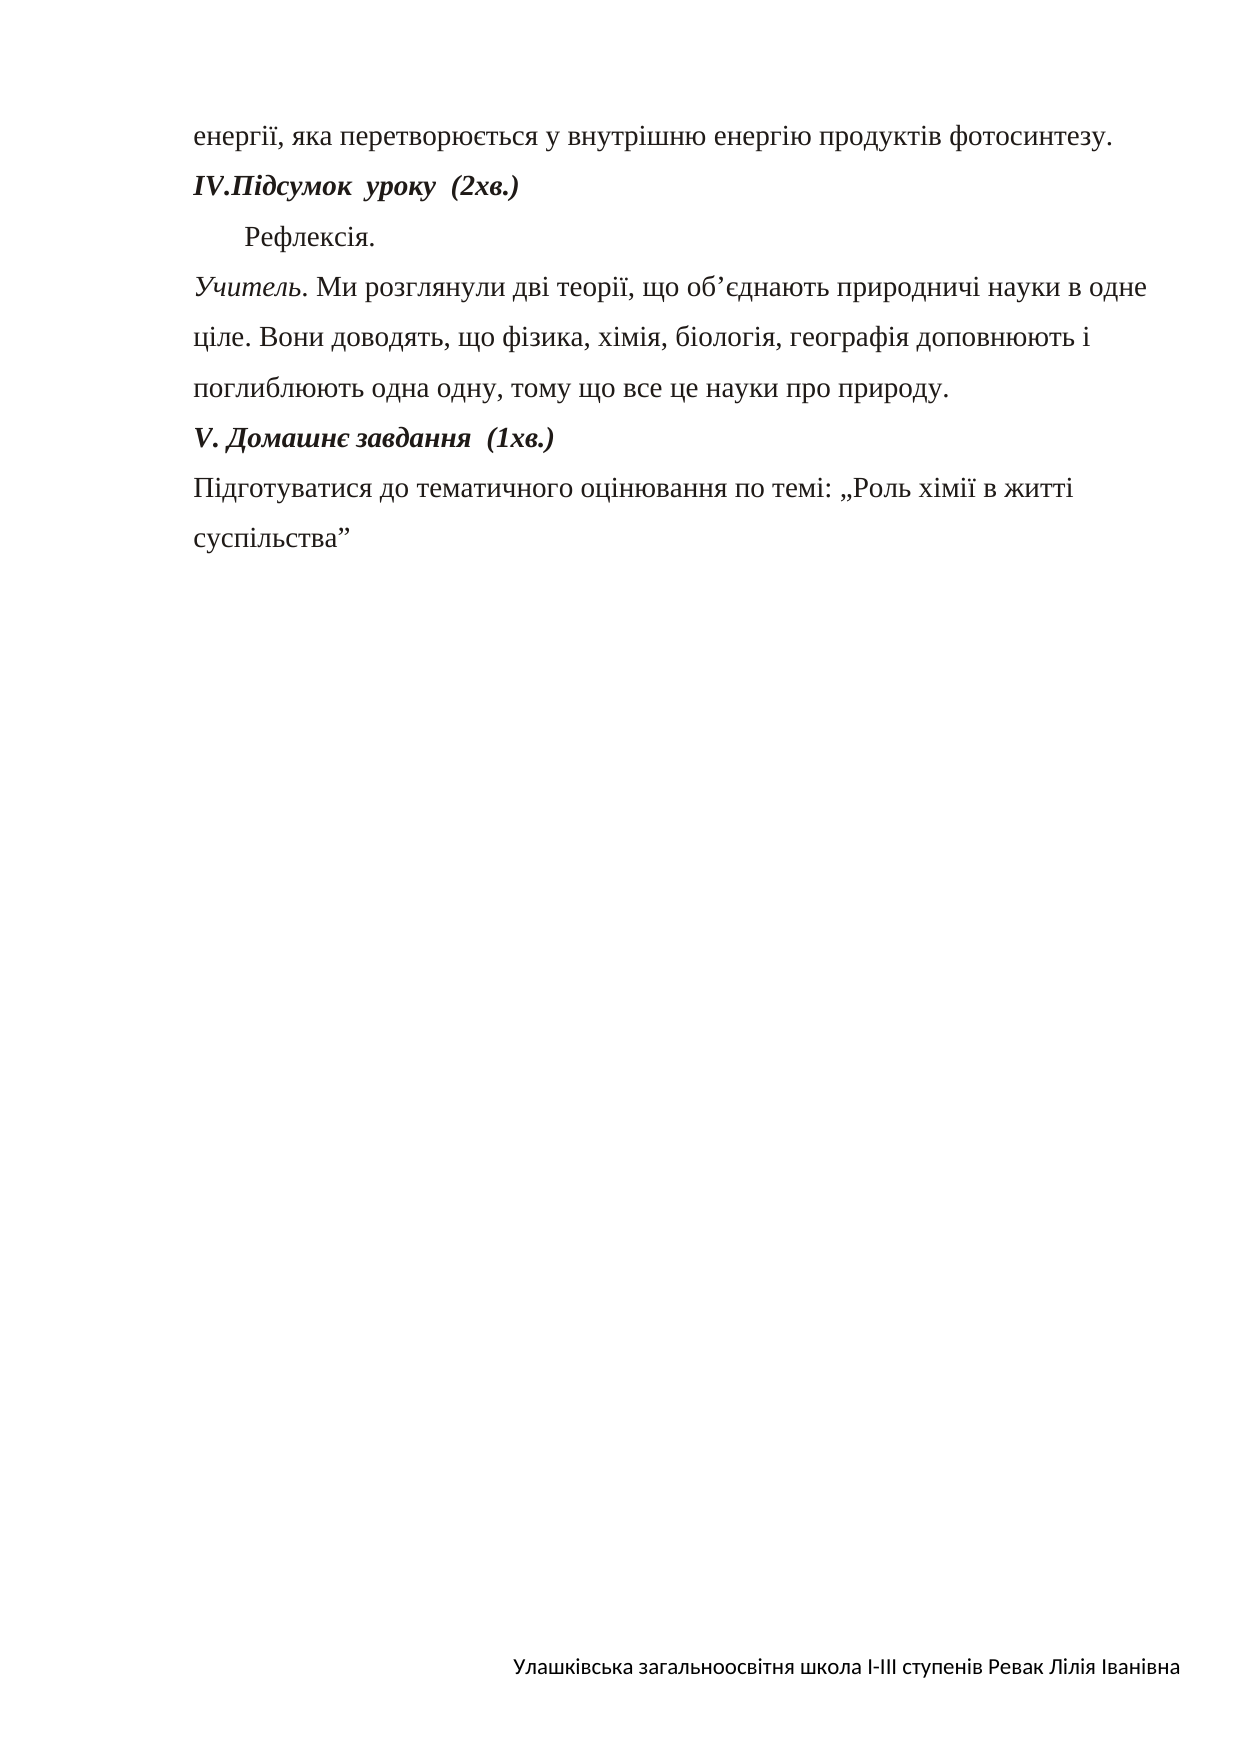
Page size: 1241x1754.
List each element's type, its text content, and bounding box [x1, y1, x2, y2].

list Рефлексія. Учитель. Ми розглянули дві теорії, що об’єднають природничі науки в одне ціле. Вони доводять, що фізика, хімія, біологія, географія доповнюють і поглиблюють одна одну, тому що все це науки про природу. V. Домашнє завдання (1хв.) Підготуватися до тематичного оцінювання по темі: „Роль хімії в житті суспільства” [193, 219, 1181, 596]
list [193, 118, 1181, 202]
